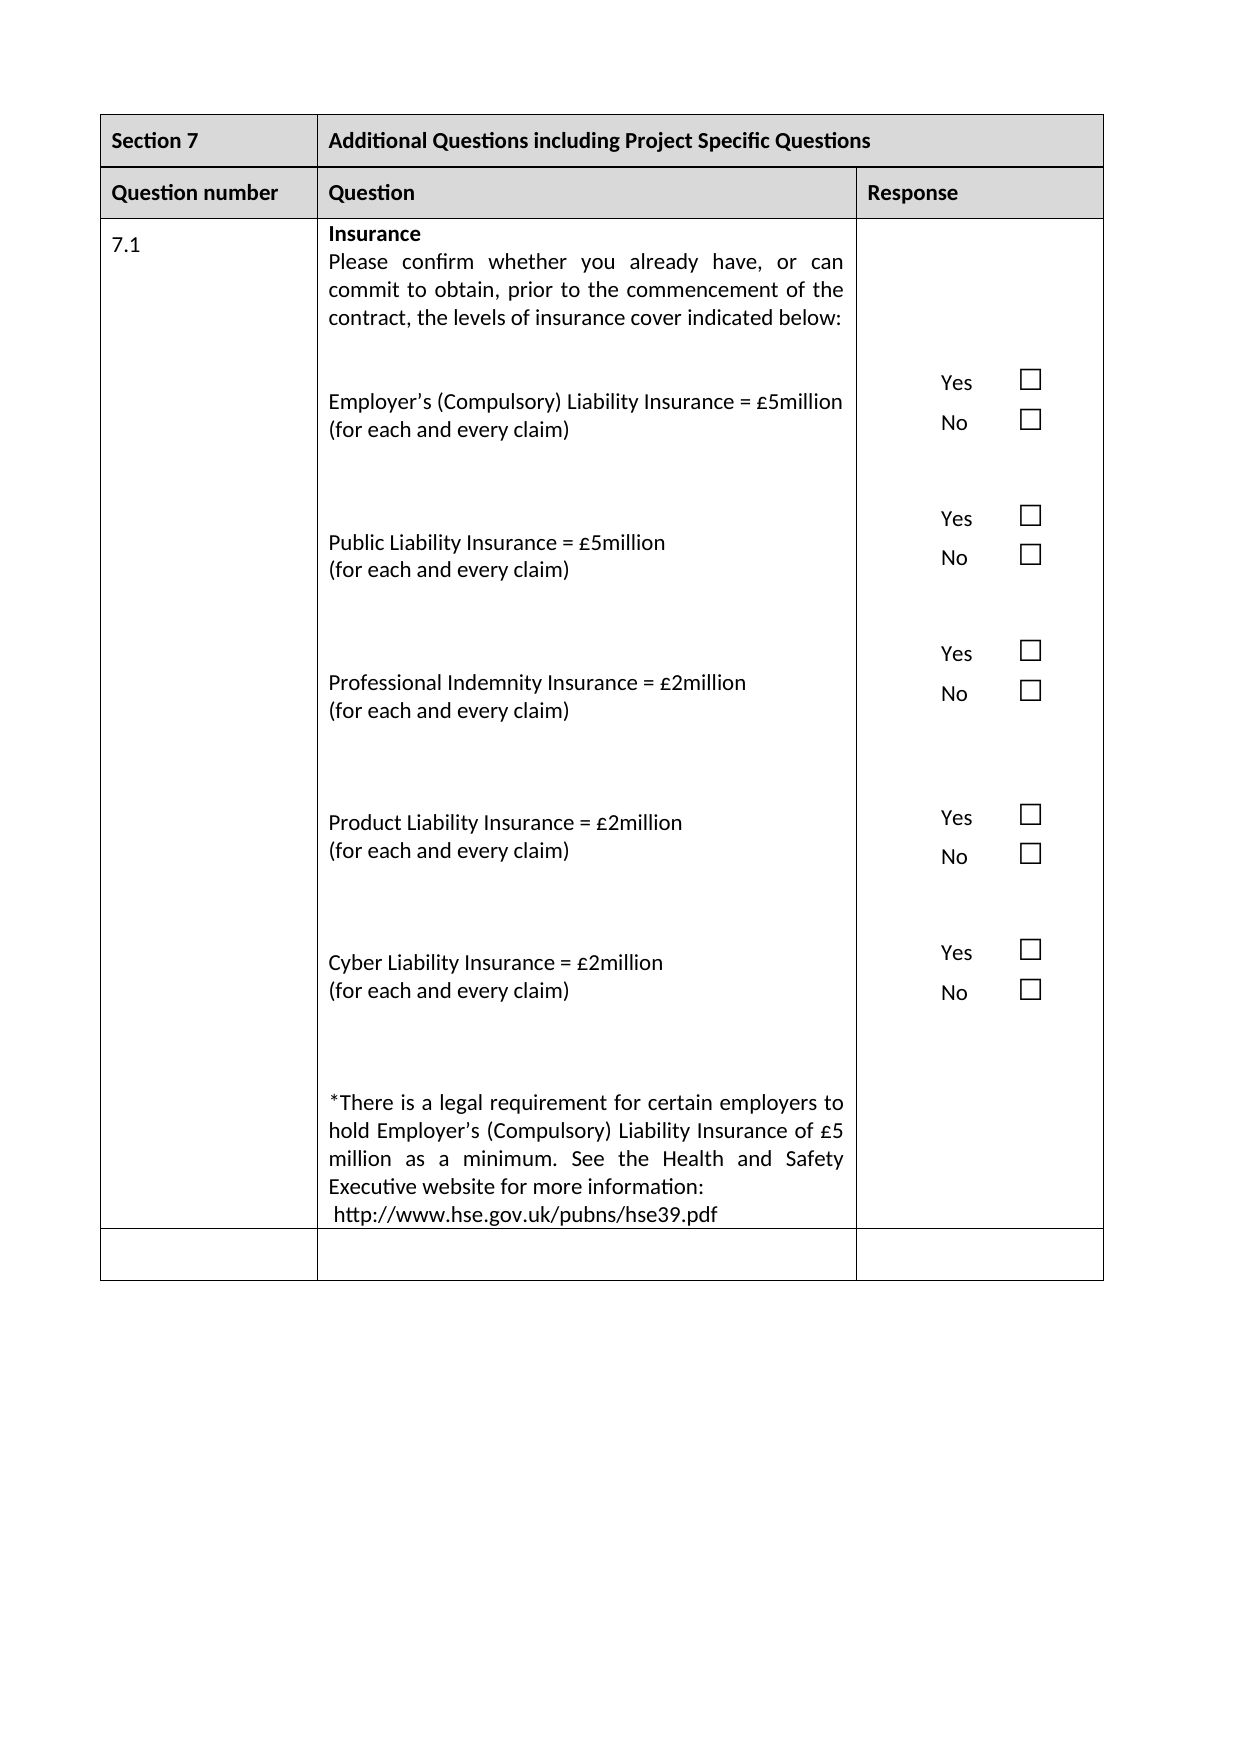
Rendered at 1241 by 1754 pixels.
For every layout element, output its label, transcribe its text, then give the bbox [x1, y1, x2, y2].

table_cell Question number [101, 168, 317, 218]
table_cell Response [857, 168, 1103, 218]
table_header Section 7 [101, 115, 317, 166]
table_cell Yes No Yes No Yes No Yes No Yes No [857, 219, 1103, 1228]
table_cell 7.1 [101, 219, 317, 1228]
table_cell [101, 1229, 317, 1280]
table_cell [318, 1229, 856, 1280]
table_cell Insurance Please confirm whether you already have, or can commit to obtain, prior to the commencement of the contract, the levels of insurance cover indicated below: Employer’s (Compulsory) Liability Insurance = £5million (for each and every claim) Public Liability Insurance = £5million (for each and every claim) Professional Indemnity Insurance = £2million (for each and every claim) Product Liability Insurance = £2million (for each and every claim) Cyber Liability Insurance = £2million (for each and every claim) *There is a legal requirement for certain employers to hold Employer’s (Compulsory) Liability Insurance of £5 million as a minimum. See the Health and Safety Executive website for more information: http://www.hse.gov.uk/pubns/hse39.pdf [318, 219, 856, 1228]
table_cell [857, 1229, 1103, 1280]
table_header Additional Questions including Project Specific Questions [318, 115, 1103, 166]
table_cell Question [318, 168, 856, 218]
